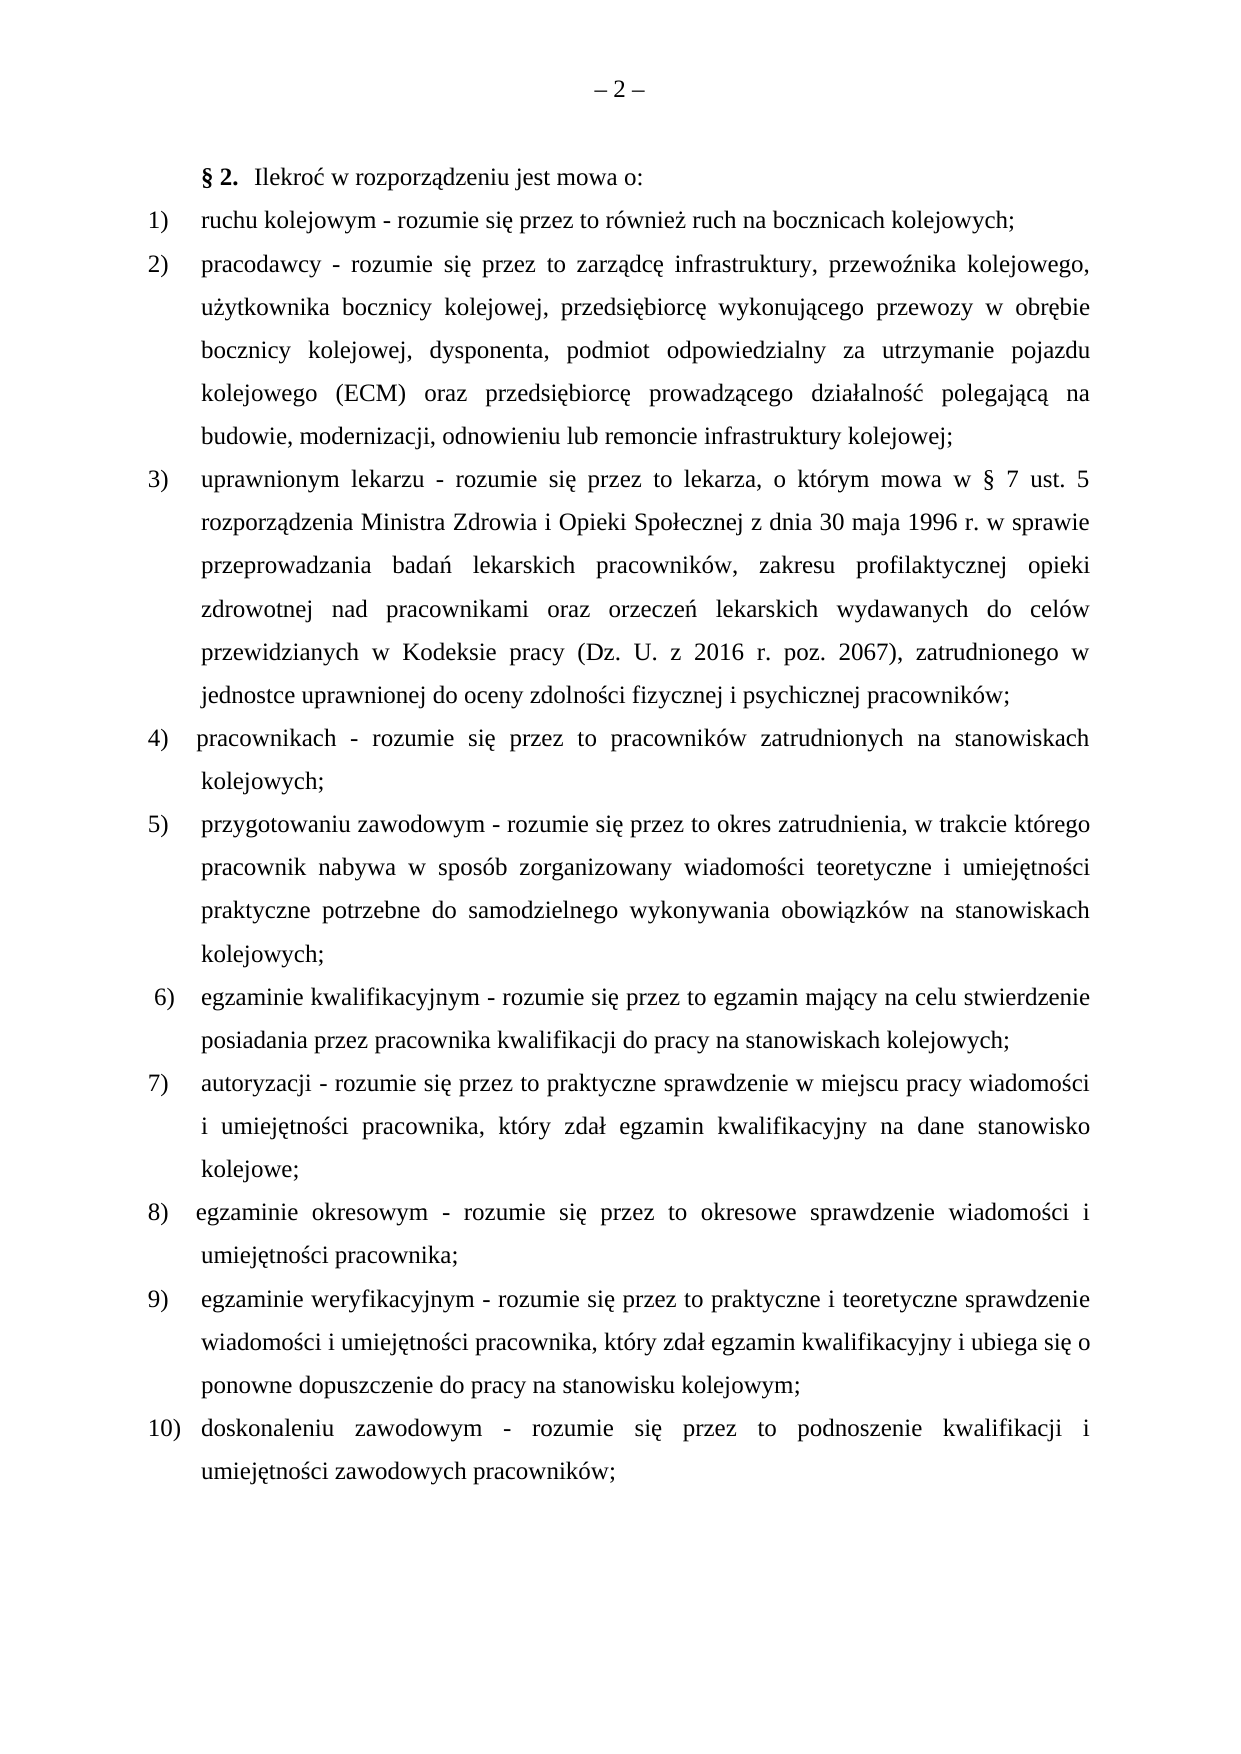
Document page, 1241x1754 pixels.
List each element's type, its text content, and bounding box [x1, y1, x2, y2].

text 1) ruchu kolejowym - rozumie się przez to również ruch na bocznicach kolejowych; [148, 206, 1091, 234]
text 5) przygotowaniu zawodowym - rozumie się przez to okres zatrudnienia, w trakcie którego pracownik nabywa w sposób zorganizowany wiadomości teoretyczne i umiejętności praktyczne potrzebne do samodzielnego wykonywania obowiązków na stanowiskach kolejowych; [148, 809, 1091, 967]
text 2) pracodawcy - rozumie się przez to zarządcę infrastruktury, przewoźnika kolejowego, użytkownika bocznicy kolejowej, przedsiębiorcę wykonującego przewozy w obrębie bocznicy kolejowej, dysponenta, podmiot odpowiedzialny za utrzymanie pojazdu kolejowego (ECM) oraz przedsiębiorcę prowadzącego działalność polegającą na budowie, modernizacji, odnowieniu lub remoncie infrastruktury kolejowej; [148, 249, 1091, 450]
text 10) doskonaleniu zawodowym - rozumie się przez to podnoszenie kwalifikacji i umiejętności zawodowych pracowników; [148, 1413, 1091, 1485]
text 3) uprawnionym lekarzu - rozumie się przez to lekarza, o którym mowa w § 7 ust. 5 rozporządzenia Ministra Zdrowia i Opieki Społecznej z dnia 30 maja 1996 r. w sprawie przeprowadzania badań lekarskich pracowników, zakresu profilaktycznej opieki zdrowotnej nad pracownikami oraz orzeczeń lekarskich wydawanych do celów przewidzianych w Kodeksie pracy (Dz. U. z 2016 r. poz. 2067), zatrudnionego w jednostce uprawnionej do oceny zdolności fizycznej i psychicznej pracowników; [148, 464, 1091, 709]
text § 2. Ilekroć w rozporządzeniu jest mowa o: [148, 162, 1091, 191]
text 6) egzaminie kwalifikacyjnym - rozumie się przez to egzamin mający na celu stwierdzenie posiadania przez pracownika kwalifikacji do pracy na stanowiskach kolejowych; [148, 982, 1091, 1054]
text 9) egzaminie weryfikacyjnym - rozumie się przez to praktyczne i teoretyczne sprawdzenie wiadomości i umiejętności pracownika, który zdał egzamin kwalifikacyjny i ubiega się o ponowne dopuszczenie do pracy na stanowisku kolejowym; [148, 1284, 1091, 1399]
text 7) autoryzacji - rozumie się przez to praktyczne sprawdzenie w miejscu pracy wiadomości i umiejętności pracownika, który zdał egzamin kwalifikacyjny na dane stanowisko kolejowe; [148, 1068, 1091, 1183]
text 4) pracownikach - rozumie się przez to pracowników zatrudnionych na stanowiskach kolejowych; [148, 723, 1091, 795]
text 8) egzaminie okresowym - rozumie się przez to okresowe sprawdzenie wiadomości i umiejętności pracownika; [148, 1197, 1091, 1269]
